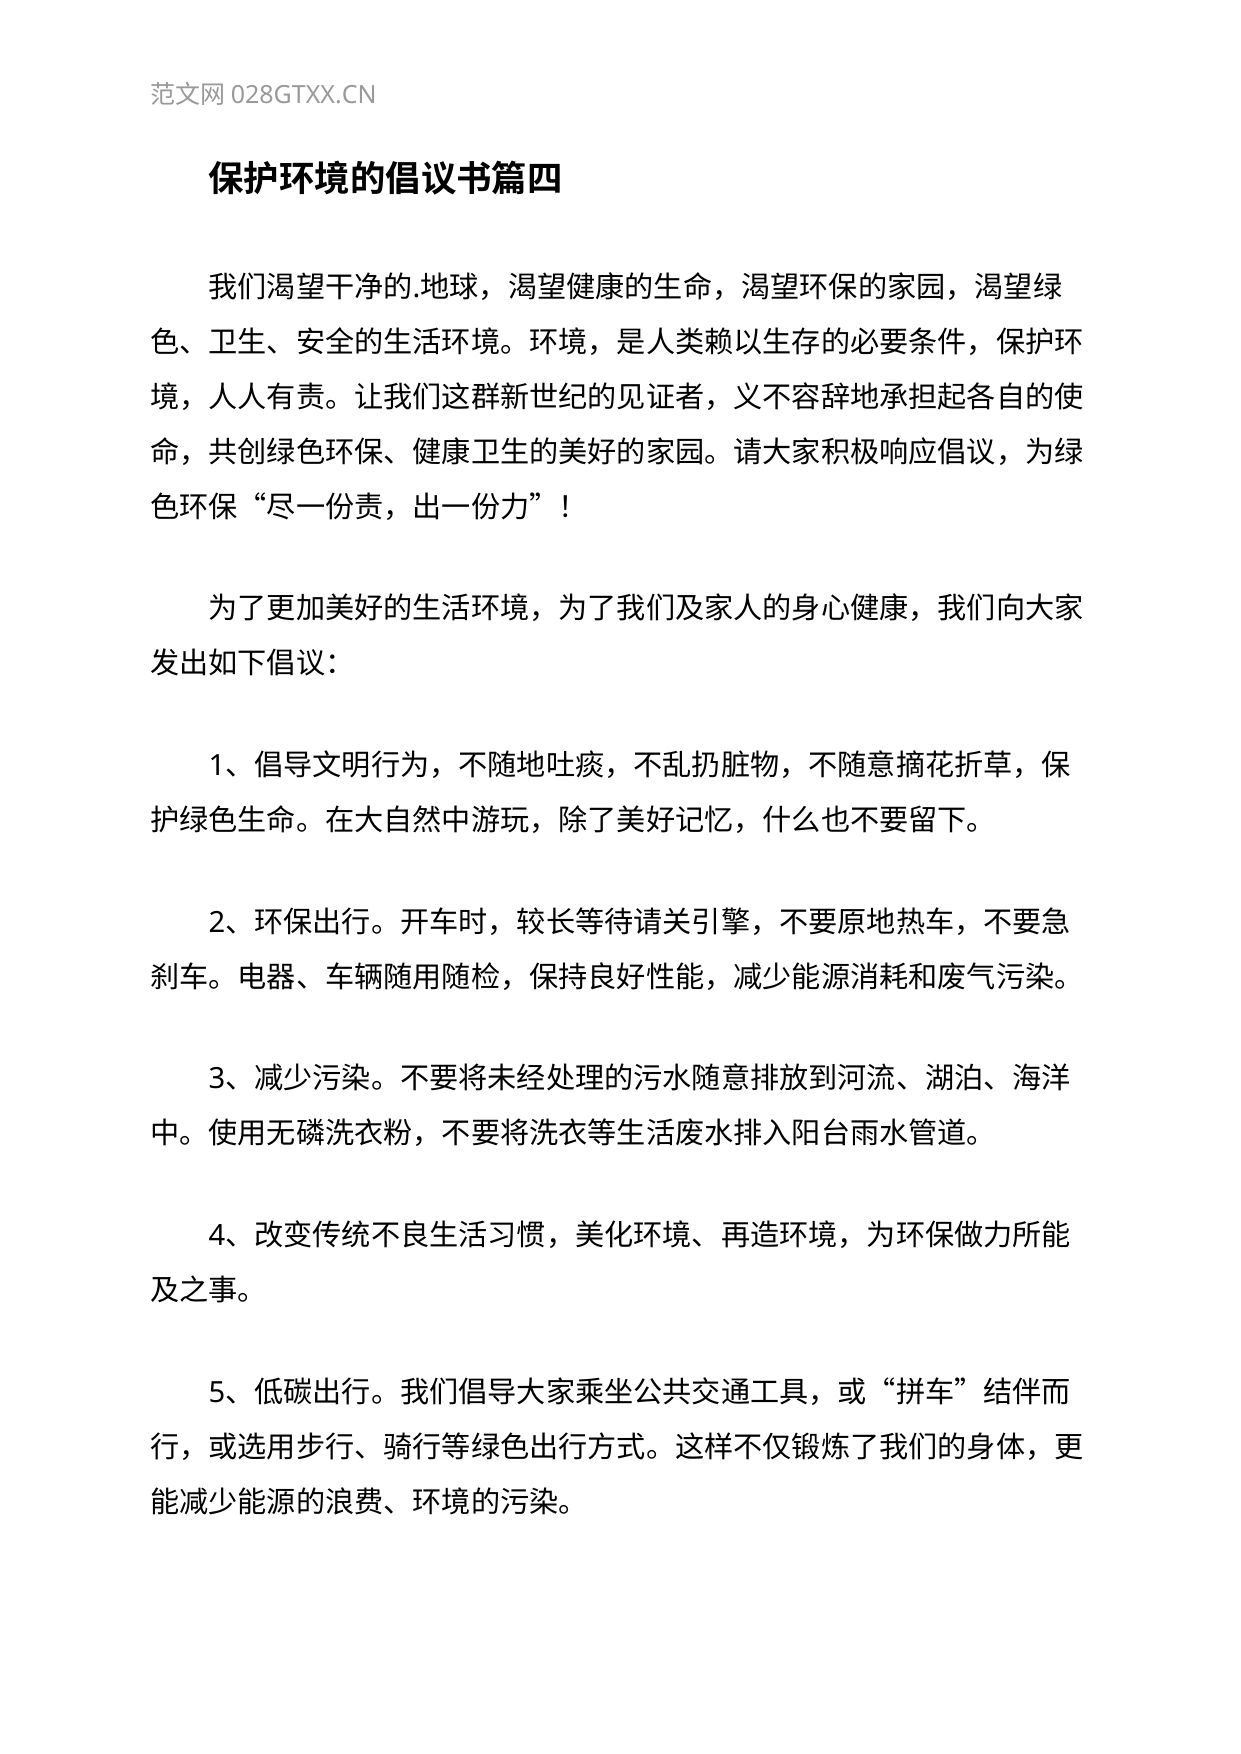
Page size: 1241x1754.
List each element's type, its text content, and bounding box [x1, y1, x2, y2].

text 5、低碳出行。我们倡导大家乘坐公共交通工具，或“拼车”结伴而行，或选用步行、骑行等绿色出行方式。这样不仅锻炼了我们的身体，更能减少能源的浪费、环境的污染。 [150, 1369, 1090, 1521]
text 我们渴望干净的.地球，渴望健康的生命，渴望环保的家园，渴望绿色、卫生、安全的生活环境。环境，是人类赖以生存的必要条件，保护环境，人人有责。让我们这群新世纪的见证者，义不容辞地承担起各自的使命，共创绿色环保、健康卫生的美好的家园。请大家积极响应倡议，为绿色环保“尽一份责，出一份力”！ [150, 263, 1090, 525]
text 3、减少污染。不要将未经处理的污水随意排放到河流、湖泊、海洋中。使用无磷洗衣粉，不要将洗衣等生活废水排入阳台雨水管道。 [150, 1055, 1090, 1152]
text 2、环保出行。开车时，较长等待请关引擎，不要原地热车，不要急刹车。电器、车辆随用随检，保持良好性能，减少能源消耗和废气污染。 [150, 898, 1090, 996]
text 1、倡导文明行为，不随地吐痰，不乱扔脏物，不随意摘花折草，保护绿色生命。在大自然中游玩，除了美好记忆，什么也不要留下。 [150, 742, 1090, 839]
text 为了更加美好的生活环境，为了我们及家人的身心健康，我们向大家发出如下倡议： [150, 585, 1090, 682]
text 保护环境的倡议书篇四 [150, 150, 1090, 201]
text 4、改变传统不良生活习惯，美化环境、再造环境，为环保做力所能及之事。 [150, 1212, 1090, 1309]
